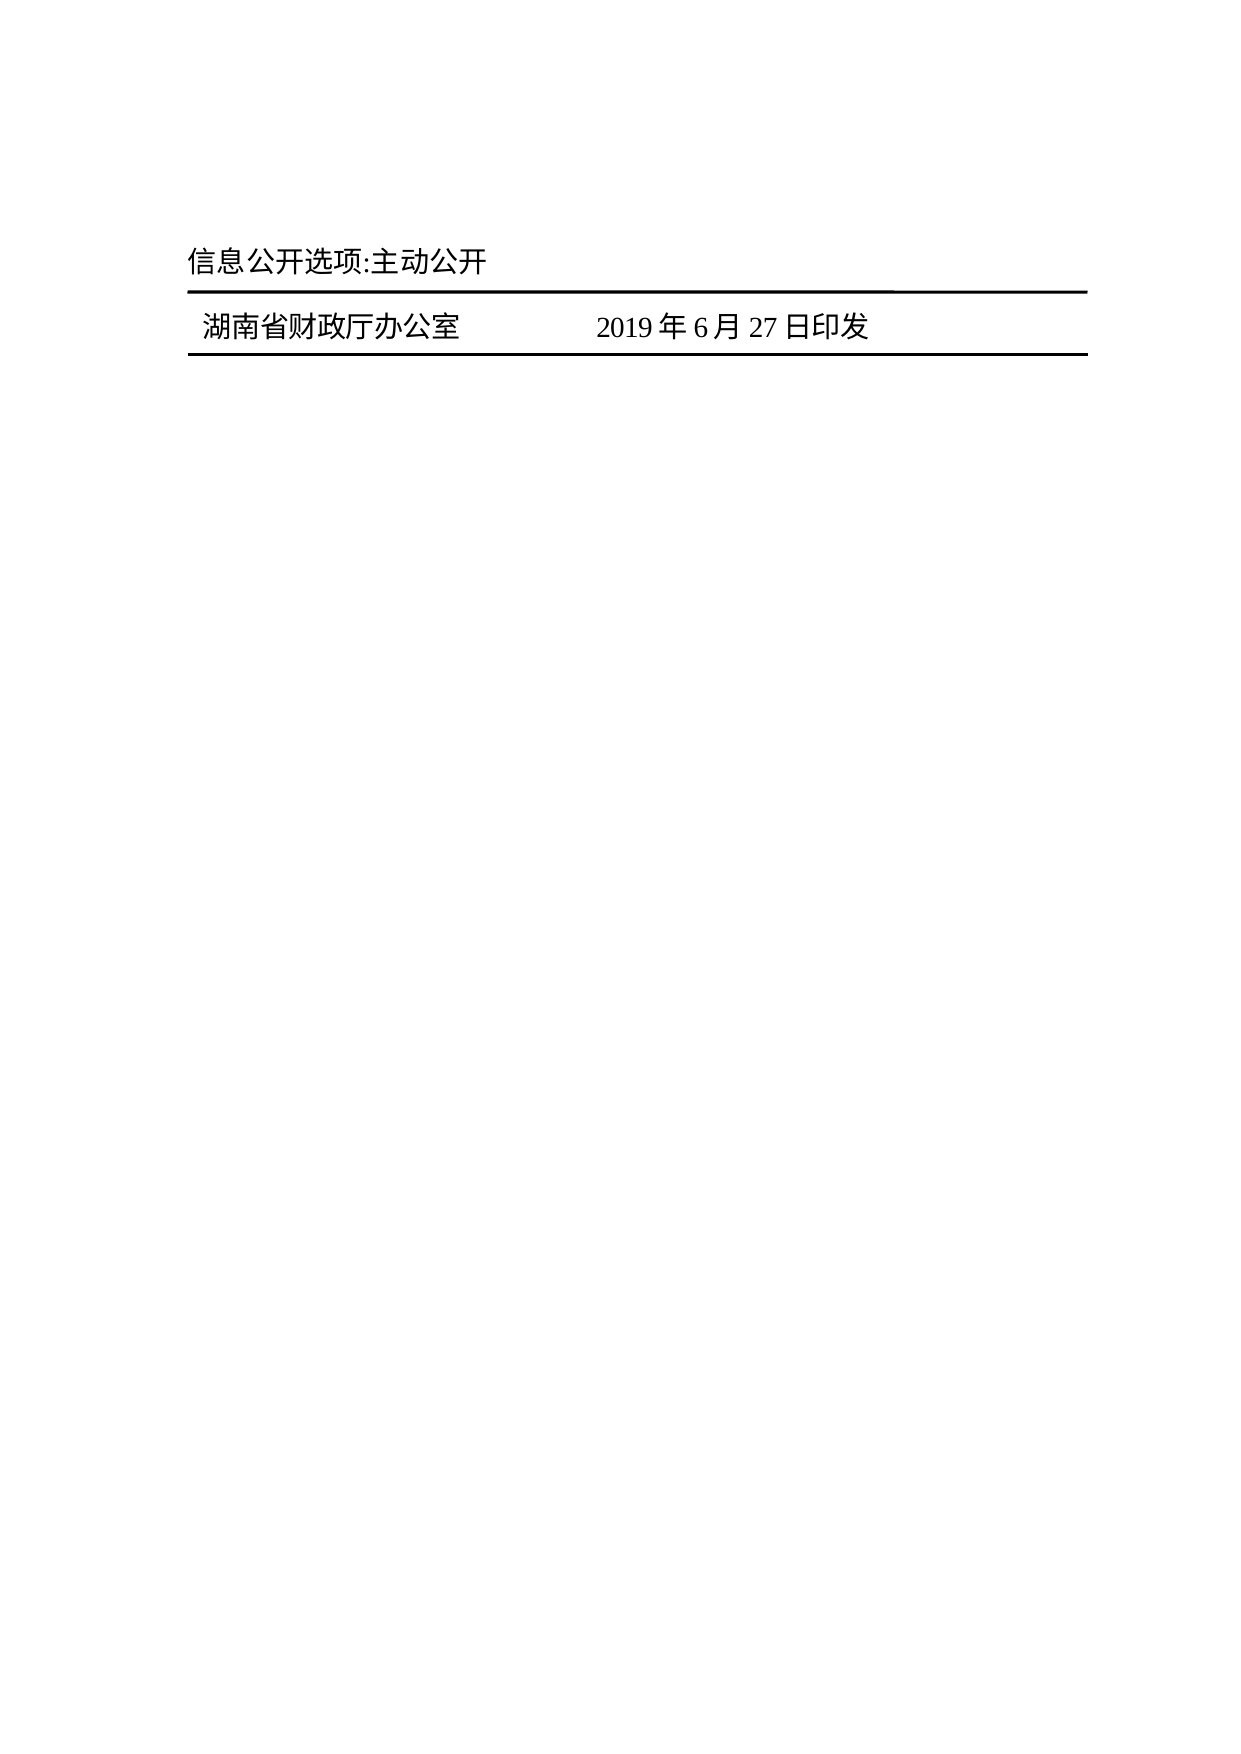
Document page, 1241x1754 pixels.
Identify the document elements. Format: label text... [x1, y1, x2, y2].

text 信息公开选项:主动公开 [187, 227, 1053, 290]
text 湖南省财政厅办公室 2019年6月27日印发 [187, 294, 1053, 353]
